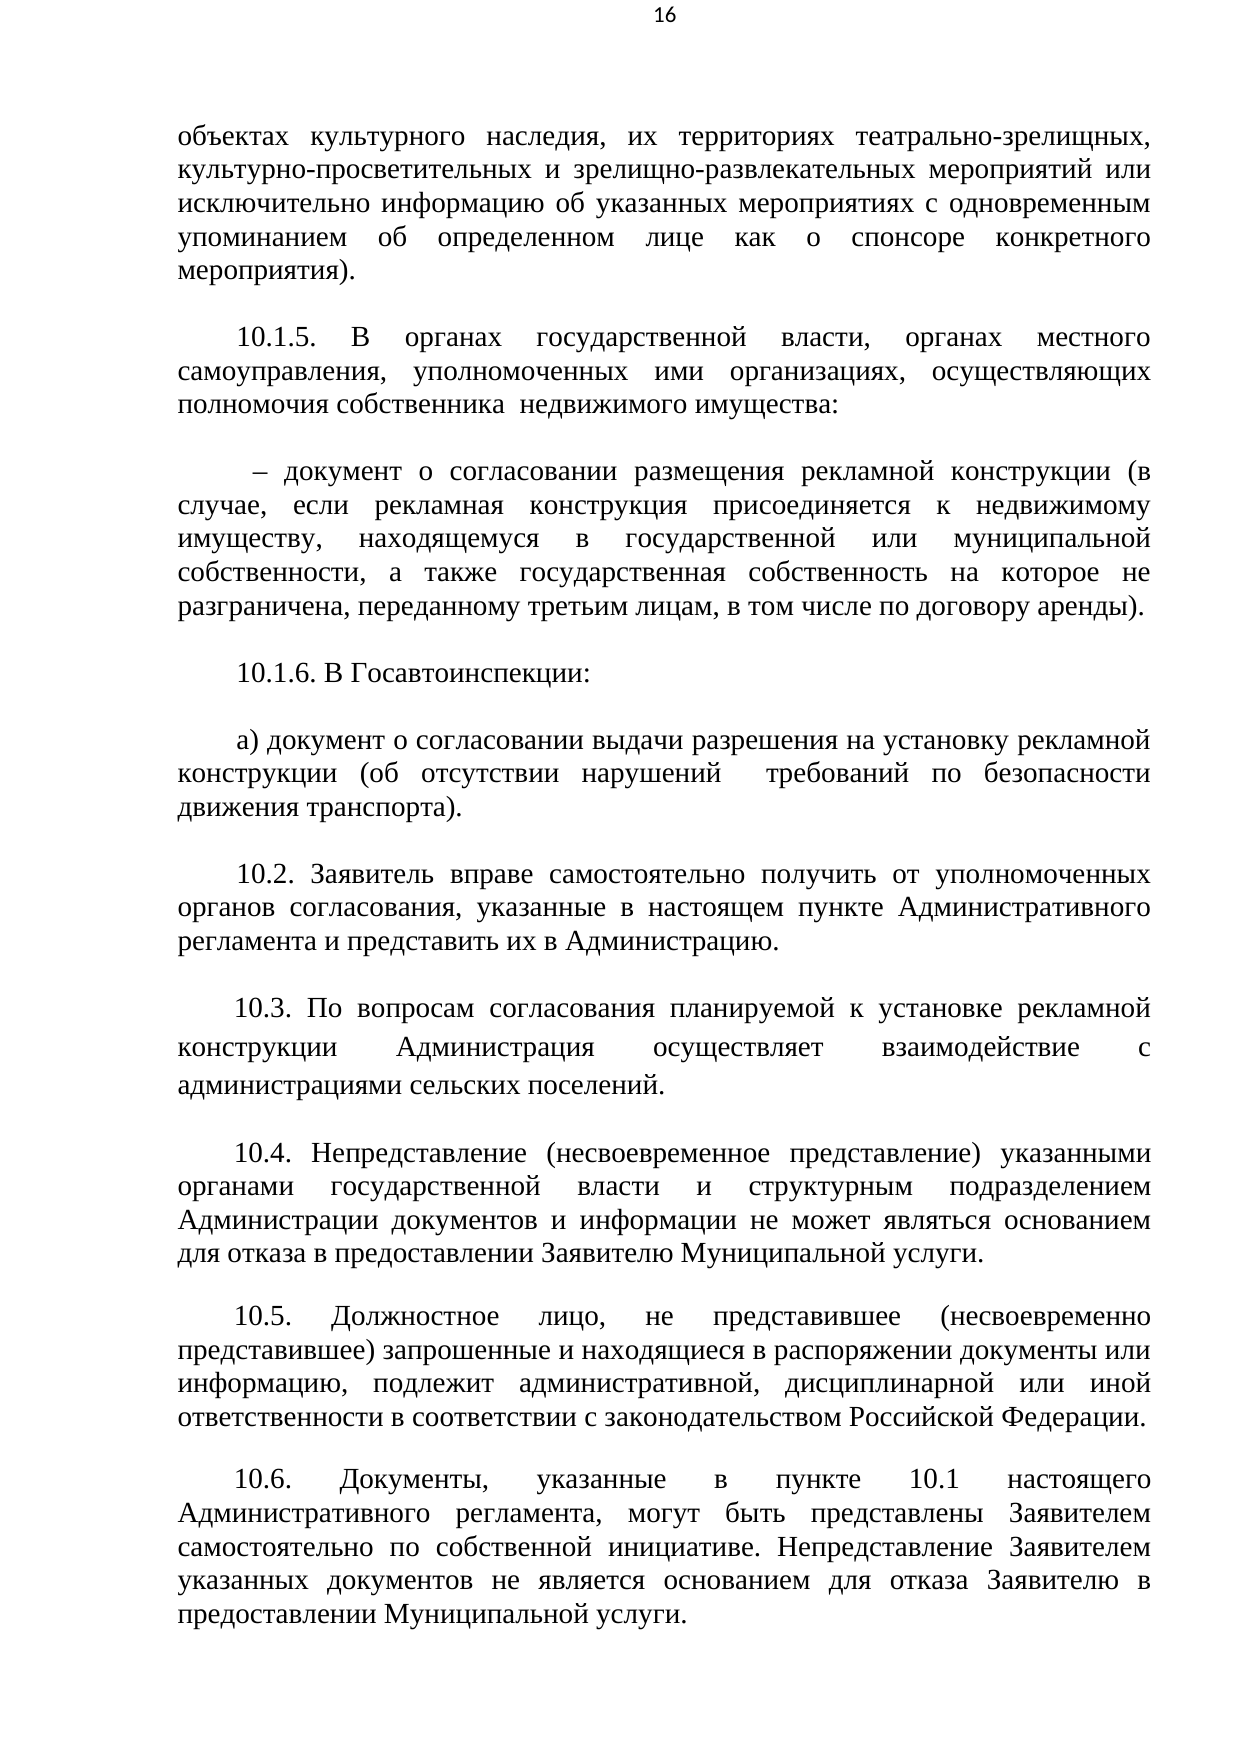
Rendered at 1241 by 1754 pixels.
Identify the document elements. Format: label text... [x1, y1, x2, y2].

text 10.6. Документы, указанные в пункте 10.1 настоящего Административного регламента, могут быть представлены Заявителем самостоятельно по собственной инициативе. Непредставление Заявителем указанных документов не является основанием для отказа Заявителю в предоставлении Муниципальной услуги. [177, 1462, 1152, 1629]
text 10.1.5. В органах государственной власти, органах местного самоуправления, уполномоченных ими организациях, осуществляющих полномочия собственника недвижимого имущества: [177, 319, 1152, 420]
text 10.2. Заявитель вправе самостоятельно получить от уполномоченных органов согласования, указанные в настоящем пункте Административного регламента и представить их в Администрацию. [177, 856, 1152, 957]
text 10.3. По вопросам согласования планируемой к установке рекламной конструкции Администрация осуществляет взаимодействие с администрациями сельских поселений. [177, 990, 1152, 1101]
text 10.5. Должностное лицо, не представившее (несвоевременно представившее) запрошенные и находящиеся в распоряжении документы или информацию, подлежит административной, дисциплинарной или иной ответственности в соответствии с законодательством Российской Федерации. [177, 1298, 1152, 1432]
text – документ о согласовании размещения рекламной конструкции (в случае, если рекламная конструкция присоединяется к недвижимому имуществу, находящемуся в государственной или муниципальной собственности, а также государственная собственность на которое не разграничена, переданному третьим лицам, в том числе по договору аренды). [177, 453, 1152, 621]
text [177, 118, 1152, 286]
text 10.1.6. В Госавтоинспекции: [177, 655, 1152, 688]
text а) документ о согласовании выдачи разрешения на установку рекламной конструкции (об отсутствии нарушений требований по безопасности движения транспорта). [177, 722, 1152, 822]
text 10.4. Непредставление (несвоевременное представление) указанными органами государственной власти и структурным подразделением Администрации документов и информации не может являться основанием для отказа в предоставлении Заявителю Муниципальной услуги. [177, 1135, 1152, 1269]
